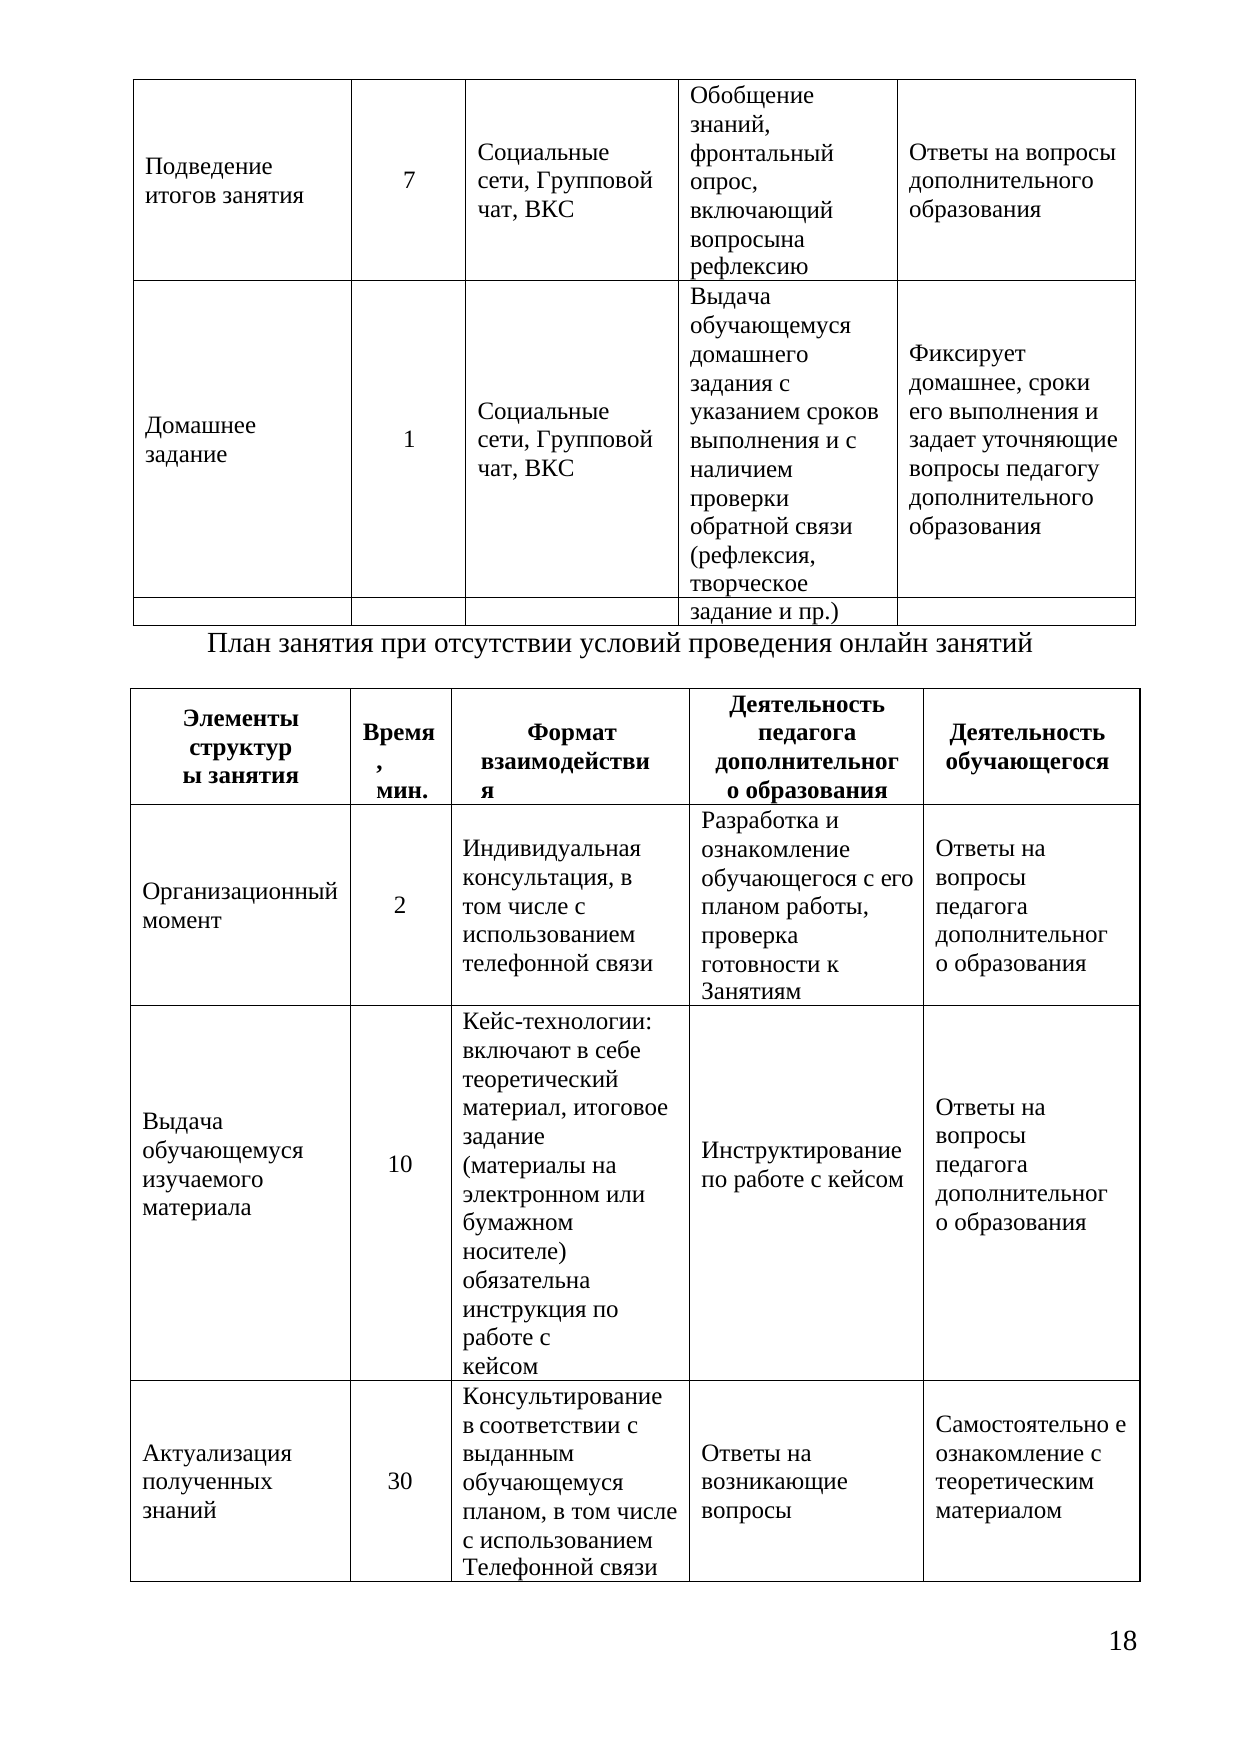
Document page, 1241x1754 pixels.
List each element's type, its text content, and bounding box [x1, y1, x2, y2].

table_header Деятельность обучающегося [924, 689, 1139, 804]
table_cell Индивидуальная консультация, в том числе с использованием телефонной связи [452, 805, 689, 1005]
table_header Время, мин. [351, 689, 451, 804]
table_cell [466, 598, 678, 625]
table_cell Социальные сети, Групповой чат, ВКС [466, 281, 678, 597]
table_cell Самостоятельно е ознакомление с теоретическим материалом [924, 1381, 1139, 1581]
table_cell Актуализация полученных знаний [131, 1381, 350, 1581]
table_cell [898, 598, 1135, 625]
table_cell Кейс-технологии: включают в себе теоретический материал, итоговое задание (материалы на электронном или бумажном носителе) обязательна инструкция по работе с кейсом [452, 1006, 689, 1380]
table_cell [134, 598, 351, 625]
table_cell 2 [351, 805, 451, 1005]
text План занятия при отсутствии условий проведения онлайн занятий [207, 626, 1209, 659]
table_cell Ответы на вопросы педагога дополнительного образования [924, 805, 1139, 1005]
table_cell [452, 1381, 689, 1581]
table_cell Ответы на вопросы педагога дополнительного образования [924, 1006, 1139, 1380]
table_cell [352, 598, 465, 625]
table_cell Инструктирование по работе с кейсом [690, 1006, 923, 1380]
table_cell Выдача обучающемуся домашнего задания с указанием сроков выполнения и с наличием проверки обратной связи (рефлексия, творческое [679, 281, 897, 597]
table_cell Домашнее задание [134, 281, 351, 597]
table_cell 30 [351, 1381, 451, 1581]
table_cell Подведение итогов занятия [134, 80, 351, 280]
table_header Формат взаимодействия [452, 689, 689, 804]
table_cell Выдача обучающемуся изучаемого материала [131, 1006, 350, 1380]
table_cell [690, 1381, 923, 1581]
table_cell Обобщение знаний, фронтальный опрос, включающий вопросына рефлексию [679, 80, 897, 280]
table_cell Организационный момент [131, 805, 350, 1005]
table_cell 1 [352, 281, 465, 597]
table_cell 7 [352, 80, 465, 280]
table_cell Фиксирует домашнее, сроки его выполнения и задает уточняющие вопросы педагогу дополнительного образования [898, 281, 1135, 597]
table_cell 10 [351, 1006, 451, 1380]
table_header Деятельность педагога дополнительного образования [690, 689, 923, 804]
table_cell Социальные сети, Групповой чат, ВКС [466, 80, 678, 280]
table_header Элементы структуры занятия [131, 689, 350, 804]
table_cell Разработка и ознакомление обучающегося с его планом работы, проверка готовности к Занятиям [690, 805, 923, 1005]
table_cell задание и пр.) [679, 598, 897, 625]
table_cell Ответы на вопросы дополнительного образования [898, 80, 1135, 280]
